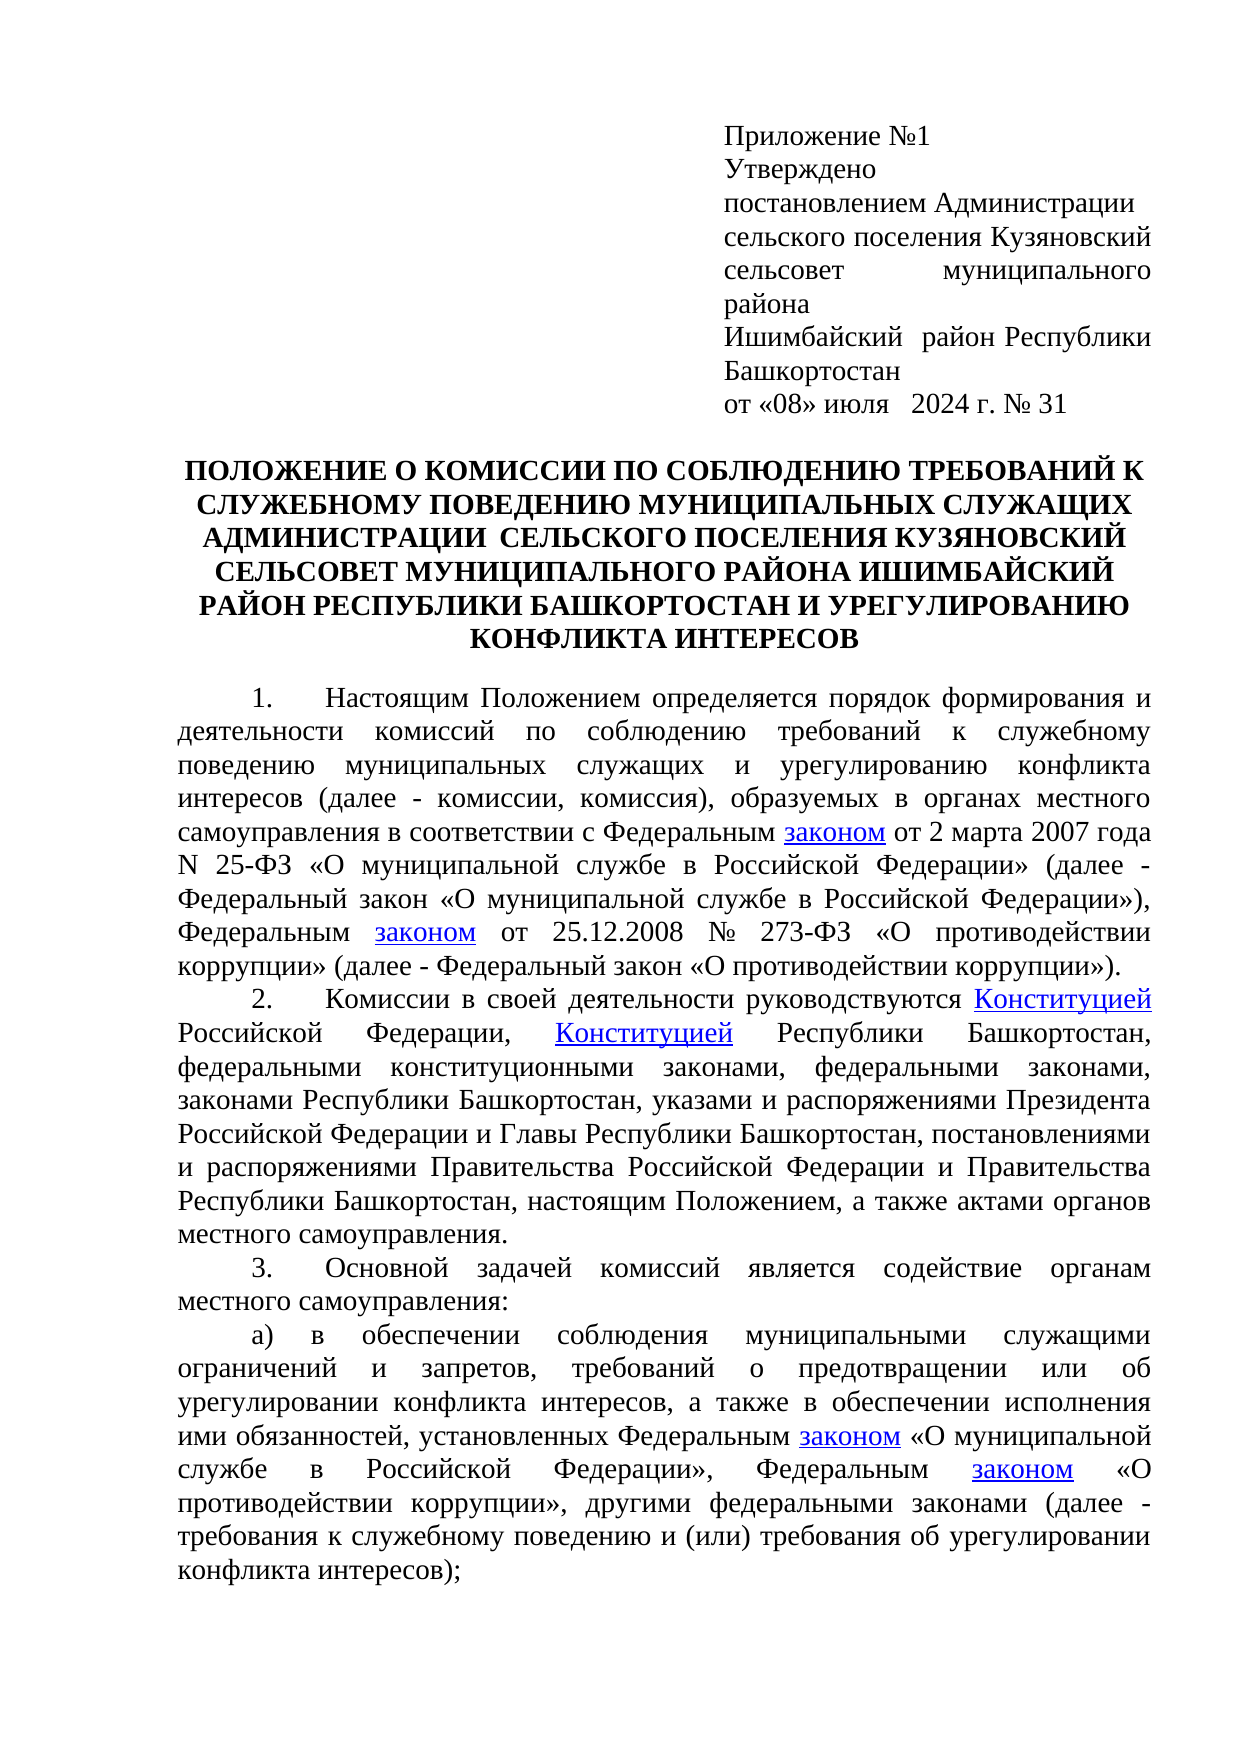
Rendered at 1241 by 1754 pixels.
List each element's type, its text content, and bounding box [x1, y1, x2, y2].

text Приложение №1 [723, 118, 1152, 152]
text ПОЛОЖЕНИЕ О КОМИССИИ ПО СОБЛЮДЕНИЮ ТРЕБОВАНИЙ К СЛУЖЕБНОМУ ПОВЕДЕНИЮ МУНИЦИПАЛЬНЫХ СЛУЖАЩИХ АДМИНИСТРАЦИИ СЕЛЬСКОГО ПОСЕЛЕНИЯ КУЗЯНОВСКИЙ СЕЛЬСОВЕТ МУНИЦИПАЛЬНОГО РАЙОНА ИШИМБАЙСКИЙ РАЙОН РЕСПУБЛИКИ БАШКОРТОСТАН И УРЕГУЛИРОВАНИЮ [177, 453, 1152, 621]
text Утверждено [723, 152, 1152, 185]
text а) в обеспечении соблюдения муниципальными служащими ограничений и запретов, требований о предотвращении или об урегулировании конфликта интересов, а также в обеспечении исполнения ими обязанностей, установленных Федеральным законом «О муниципальной службе в Российской Федерации», Федеральным законом «О противодействии коррупции», другими федеральными законами (далее - требования к служебному поведению и (или) требования об урегулировании конфликта интересов); [177, 1317, 1152, 1585]
text Ишимбайский район Республики Башкортостан [723, 319, 1152, 386]
text 2. Комиссии в своей деятельности руководствуются Конституцией Российской Федерации, Конституцией Республики Башкортостан, федеральными конституционными законами, федеральными законами, законами Республики Башкортостан, указами и распоряжениями Президента Российской Федерации и Главы Республики Башкортостан, постановлениями и распоряжениями Правительства Российской Федерации и Правительства Республики Башкортостан, настоящим Положением, а также актами органов местного самоуправления. [177, 982, 1152, 1250]
text постановлением Администрации [723, 185, 1152, 219]
text 3. Основной задачей комиссий является содействие органам местного самоуправления: [177, 1250, 1152, 1317]
text 1. Настоящим Положением определяется порядок формирования и деятельности комиссий по соблюдению требований к служебному поведению муниципальных служащих и урегулированию конфликта интересов (далее - комиссии, комиссия), образуемых в органах местного самоуправления в соответствии с Федеральным законом от 2 марта 2007 года N 25-ФЗ «О муниципальной службе в Российской Федерации» (далее - Федеральный закон «О муниципальной службе в Российской Федерации»), Федеральным законом от 25.12.2008 № 273-ФЗ «О противодействии коррупции» (далее - Федеральный закон «О противодействии коррупции»). [177, 680, 1152, 982]
text от «08» июля . № 31 [723, 386, 1152, 420]
text сельского поселения Кузяновский сельсовет муниципального района [723, 219, 1152, 319]
text КОНФЛИКТА ИНТЕРЕСОВ [177, 621, 1152, 655]
